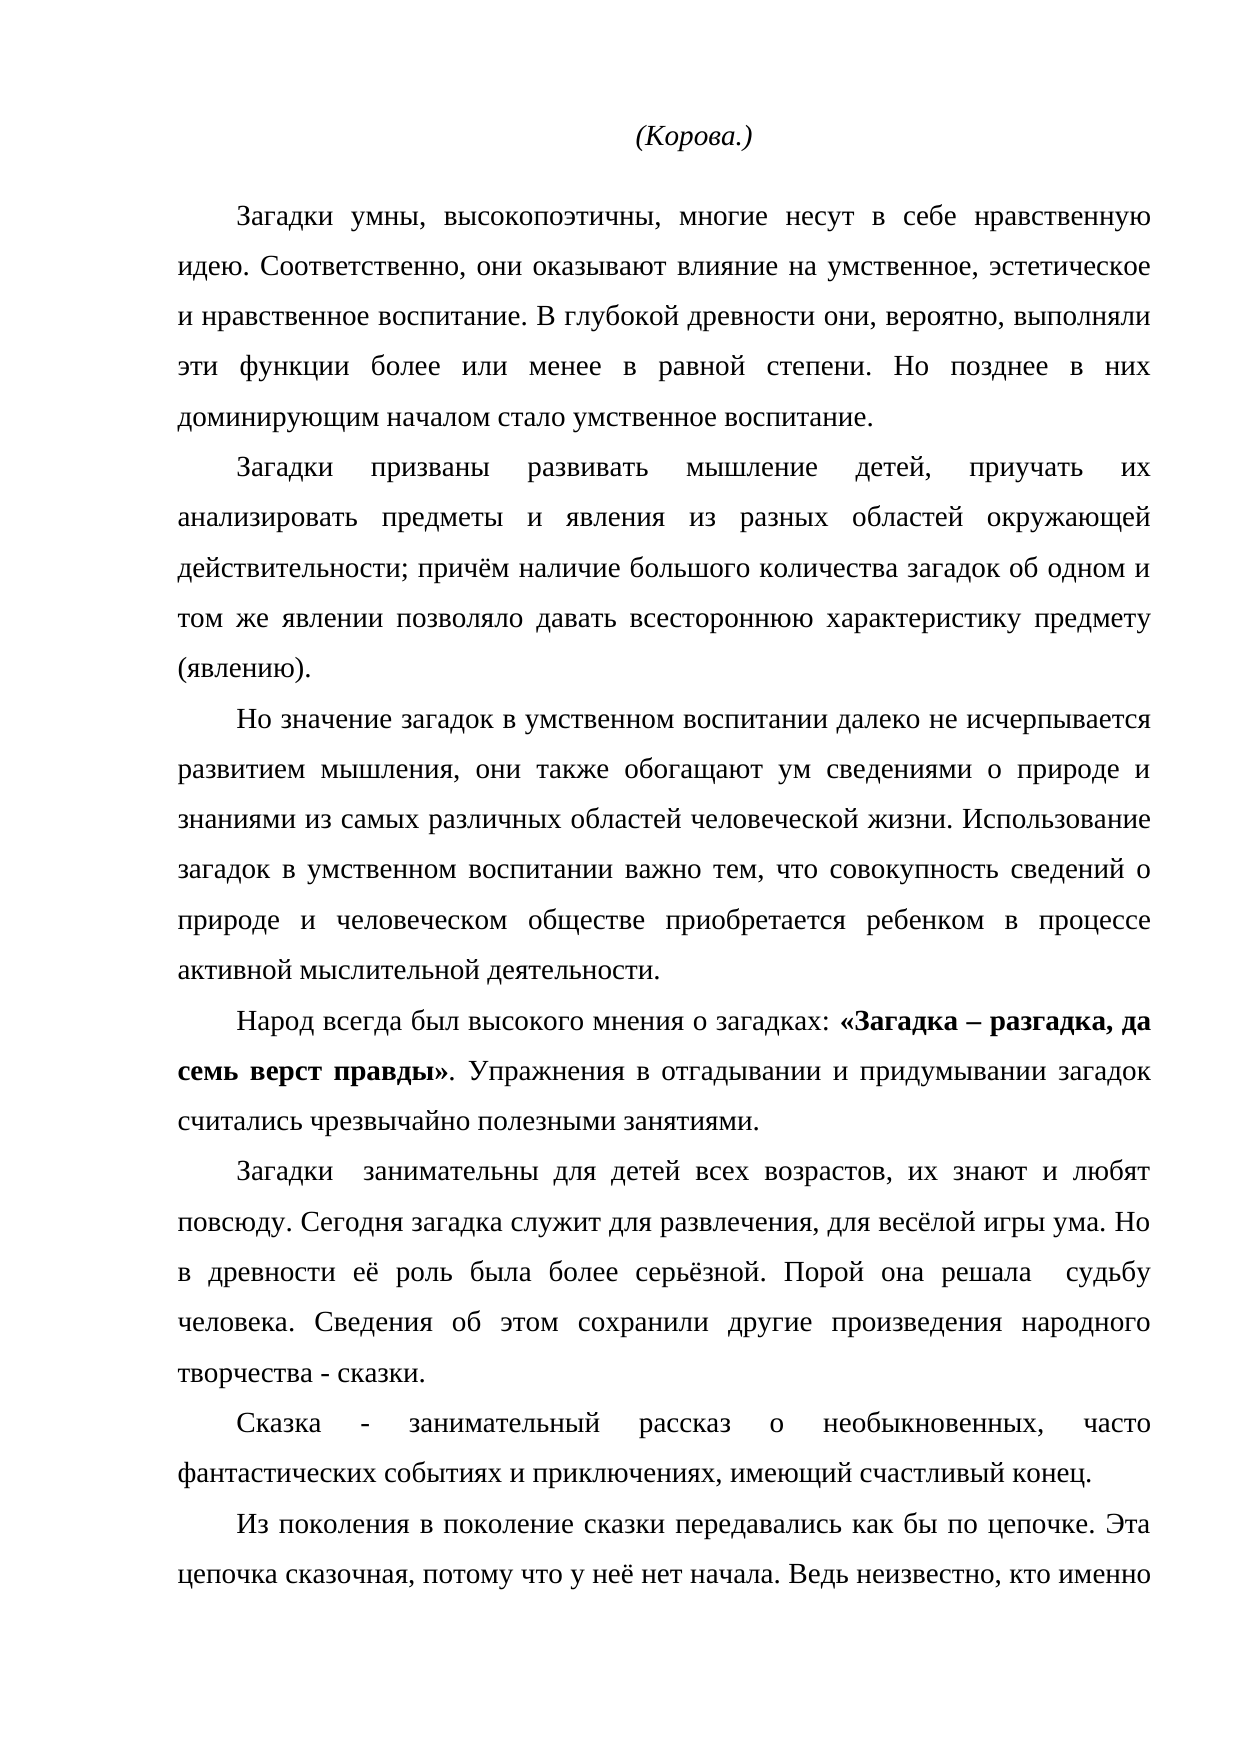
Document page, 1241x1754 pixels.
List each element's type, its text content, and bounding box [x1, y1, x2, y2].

text Загадки призваны развивать мышление детей, приучать их анализировать предметы и явления из разных областей окружающей действительности; причём наличие большого количества загадок об одном и том же явлении позволяло давать всестороннюю характеристику предмету (явлению). [177, 449, 1152, 684]
text Но значение загадок в умственном воспитании далеко не исчерпывается развитием мышления, они также обогащают ум сведениями о природе и знаниями из самых различных областей человеческой жизни. Использование загадок в умственном воспитании важно тем, что совокупность сведений о природе и человеческом обществе приобретается ребенком в процессе активной мыслительной деятельности. [177, 701, 1152, 986]
text (Корова.) [177, 118, 1152, 152]
text Сказка - занимательный рассказ о необыкновенных, часто фантастических событиях и приключениях, имеющий счастливый конец. [177, 1405, 1152, 1489]
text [177, 1506, 1152, 1589]
text Загадки занимательны для детей всех возрастов, их знают и любят повсюду. Сегодня загадка служит для развлечения, для весёлой игры ума. Но в древности её роль была более серьёзной. Порой она решала судьбу человека. Сведения об этом сохранили другие произведения народного творчества - сказки. [177, 1153, 1152, 1388]
text Загадки умны, высокопоэтичны, многие несут в себе нравственную идею. Соответственно, они оказывают влияние на умственное, эстетическое и нравственное воспитание. В глубокой древности они, вероятно, выполняли эти функции более или менее в равной степени. Но позднее в них доминирующим началом стало умственное воспитание. [177, 198, 1152, 432]
text Народ всегда был высокого мнения о загадках: «Загадка – разгадка, да семь верст правды». Упражнения в отгадывании и придумывании загадок считались чрезвычайно полезными занятиями. [177, 1003, 1152, 1137]
